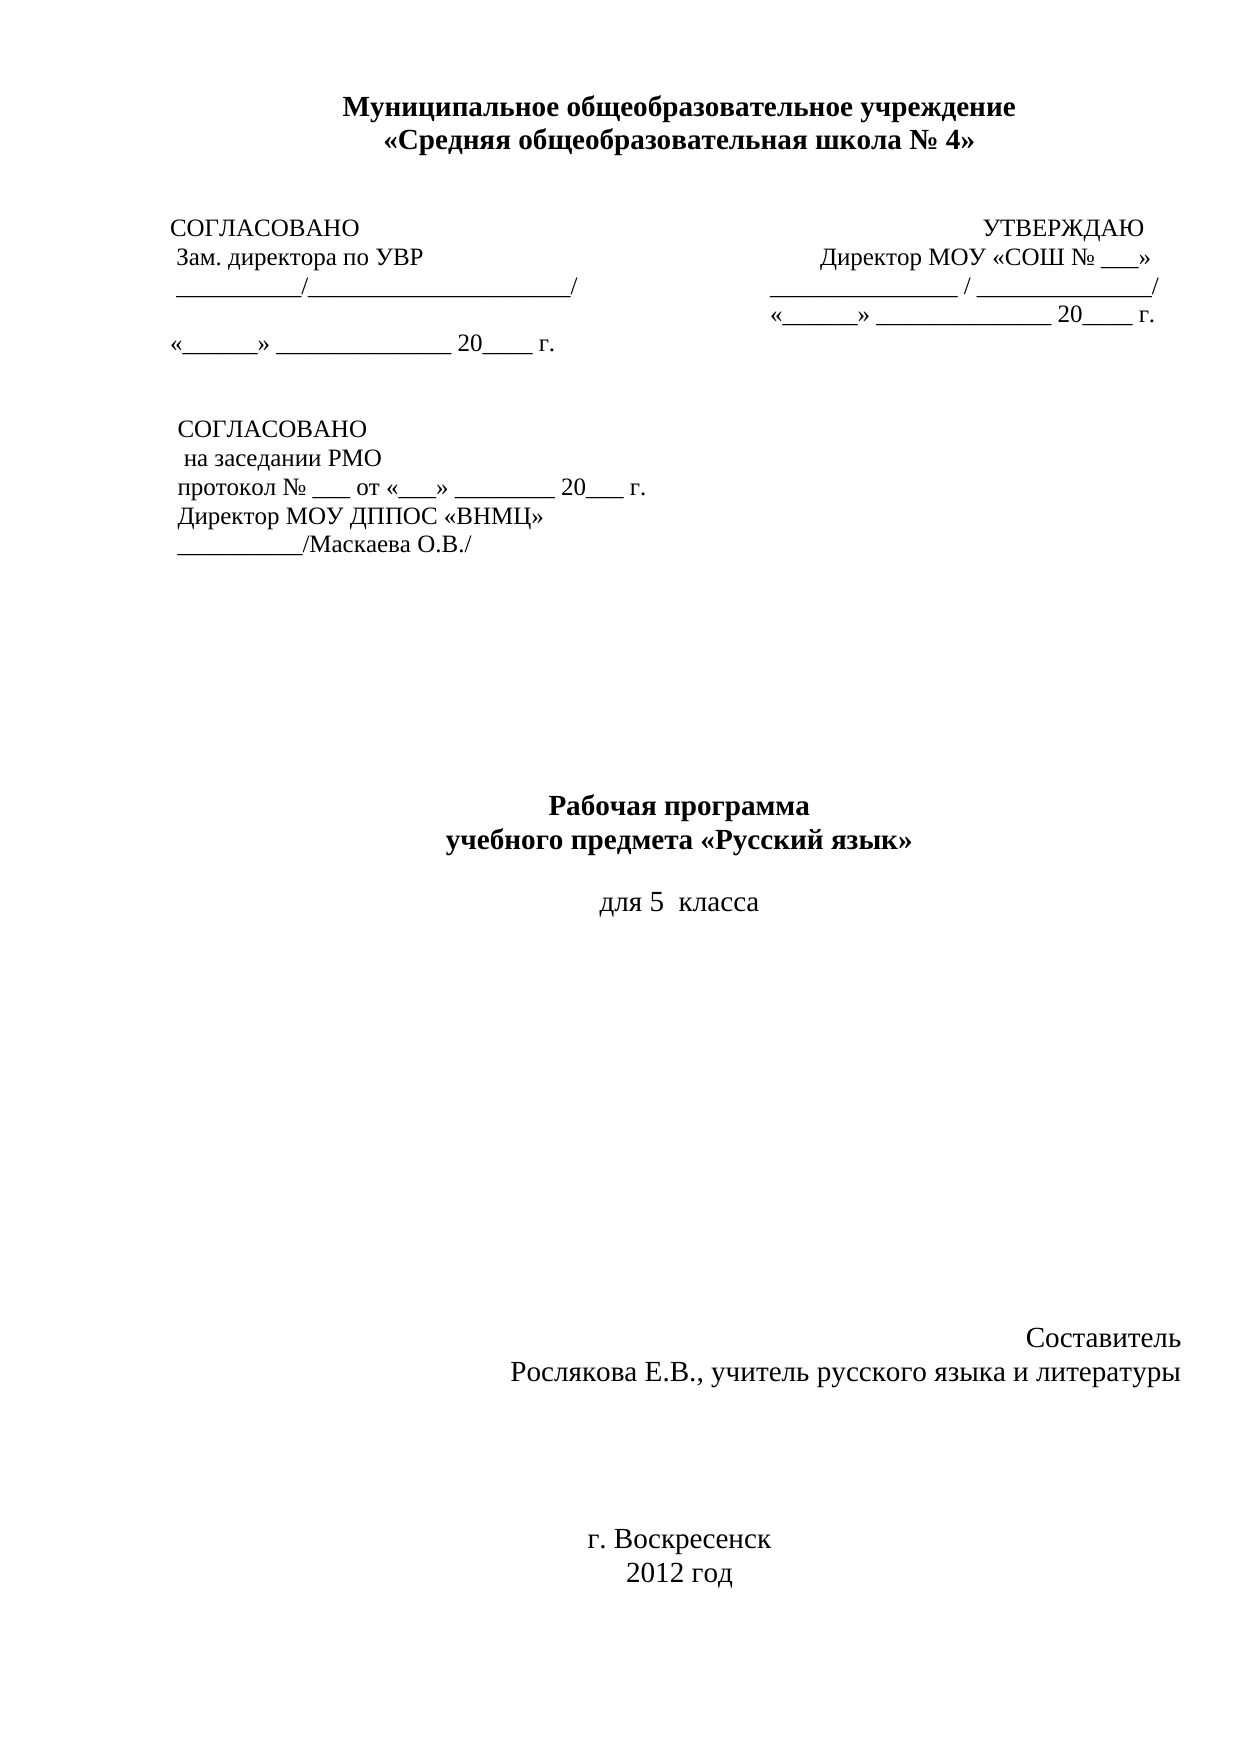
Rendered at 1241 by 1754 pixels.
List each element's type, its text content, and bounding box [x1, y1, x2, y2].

text «Средняя общеобразовательная школа № 4» [177, 122, 1181, 156]
text Муниципальное общеобразовательное учреждение [177, 89, 1181, 122]
text Составитель [177, 1320, 1181, 1354]
text г. Воскресенск [177, 1521, 1181, 1555]
text учебного предмета «Русский язык» [177, 822, 1181, 855]
text протокол № ___ от «___» ________ 20___ г. [177, 472, 1181, 501]
text __________/Маскаева О.В./ [177, 529, 1181, 558]
text на заседании РМО [177, 443, 1181, 472]
table_header УТВЕРЖДАЮ Директор МОУ «СОШ № ___» _______________ / ______________/ «______» ______________ 20____ г. [759, 213, 1174, 386]
text для 5 класса [177, 884, 1181, 918]
text СОГЛАСОВАНО [177, 414, 1181, 443]
text Директор МОУ ДППОС «ВНМЦ» [177, 501, 1181, 529]
text 2012 год [177, 1555, 1181, 1588]
table_header СОГЛАСОВАНО Зам. директора по УВР __________/_____________________/ «______» ______________ 20____ г. [159, 213, 758, 386]
text Рабочая программа [177, 788, 1181, 822]
text Рослякова Е.В., учитель русского языка и литературы [177, 1354, 1181, 1387]
